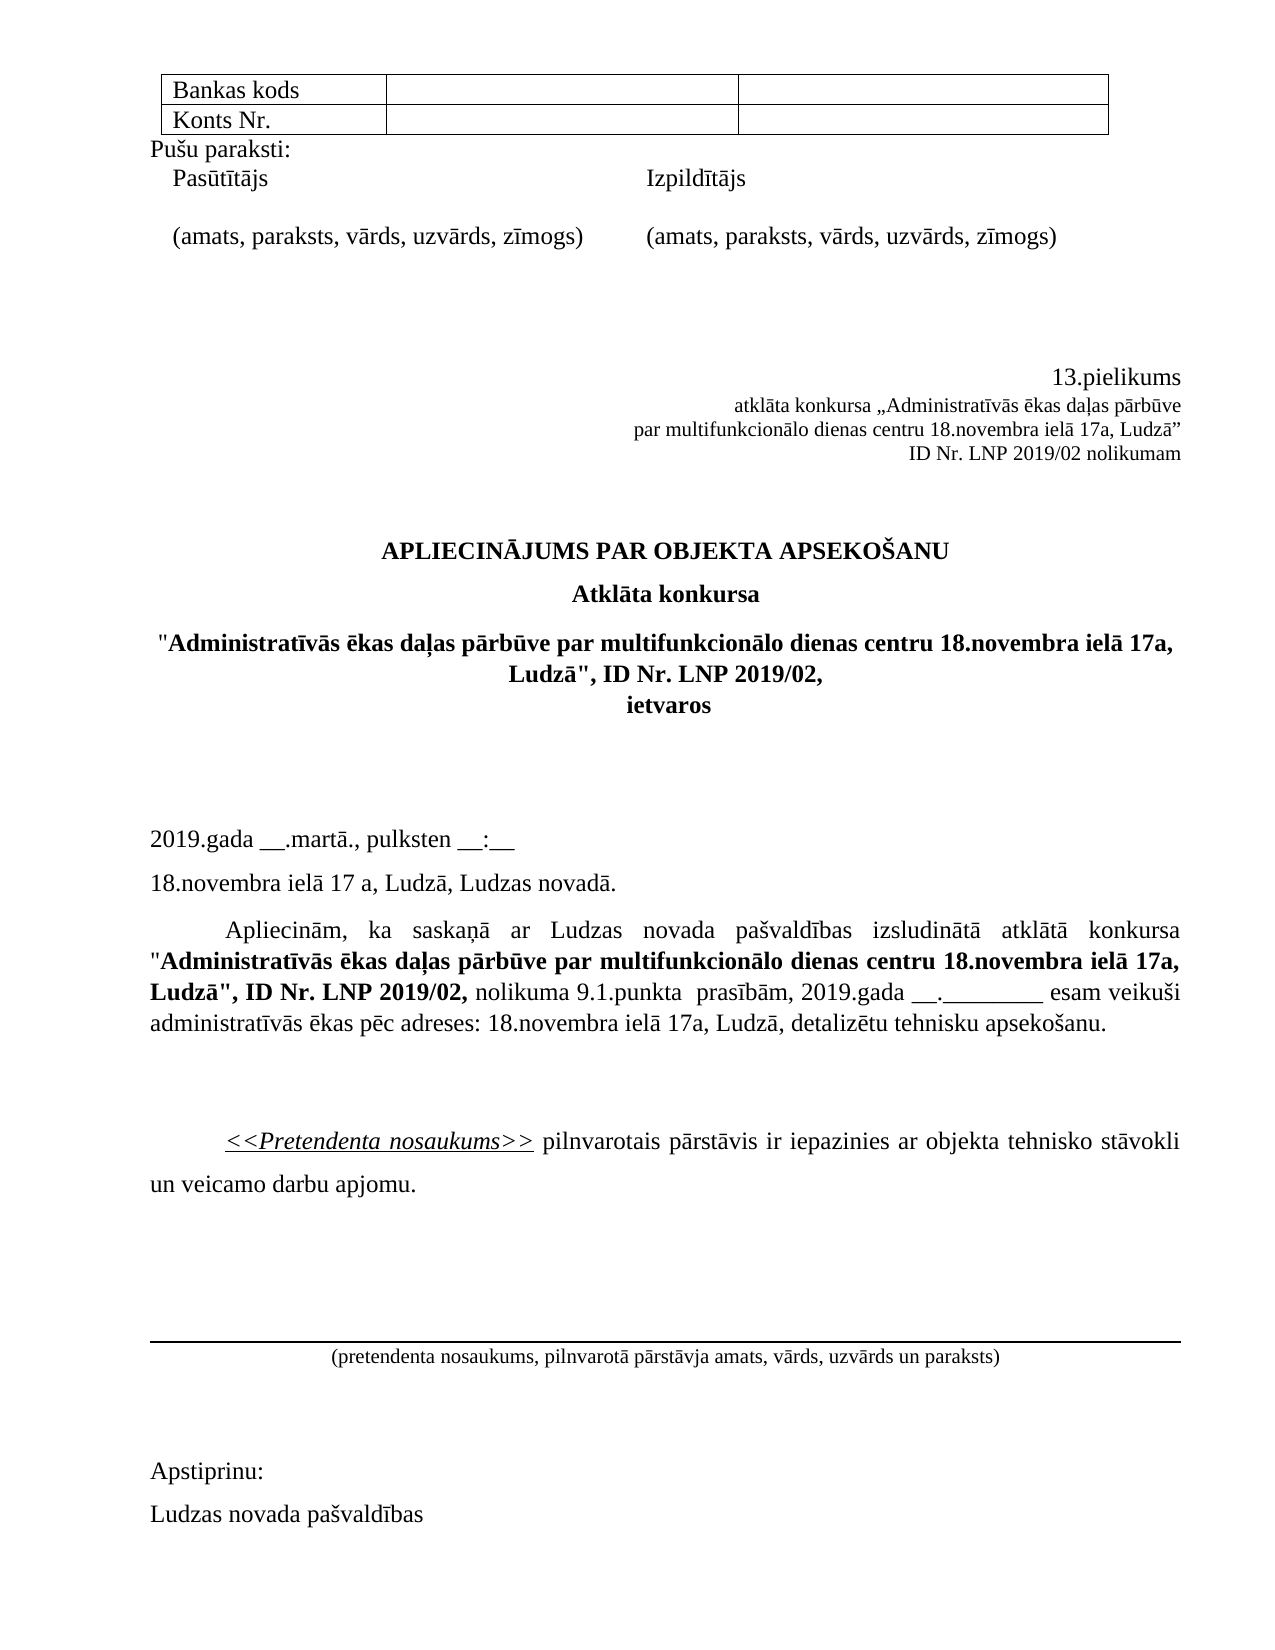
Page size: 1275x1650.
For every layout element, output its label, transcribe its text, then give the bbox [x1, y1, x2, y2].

text Ludzas novada pašvaldības [150, 1499, 1181, 1528]
text 13.pielikums [150, 362, 1181, 390]
table_cell [387, 75, 738, 104]
table_cell [739, 105, 1108, 133]
table_cell Bankas kods [162, 75, 386, 104]
text <<Pretendenta nosaukums>> pilnvarotais pārstāvis ir iepazinies ar objekta tehnisko stāvokli un veicamo darbu apjomu. [150, 1126, 1181, 1198]
text 18.novembra ielā 17 a, Ludzā, Ludzas novadā. [150, 868, 1181, 896]
table_cell Konts Nr. [162, 105, 386, 133]
text (pretendenta nosaukums, pilnvarotā pārstāvja amats, vārds, uzvārds un paraksts) [150, 1343, 1181, 1368]
text atklāta konkursa „Administratīvās ēkas daļas pārbūve [150, 393, 1181, 417]
text Apstiprinu: [150, 1456, 1181, 1485]
text Atklāta konkursa [150, 579, 1181, 608]
text APLIECINĀJUMS PAR OBJEKTA APSEKOŠANU [150, 536, 1181, 565]
text 2019.gada __.martā., pulksten __:__ [150, 824, 1181, 853]
table_cell [739, 75, 1108, 104]
text Pušu paraksti: [150, 134, 1181, 163]
text "Administratīvās ēkas daļas pārbūve par multifunkcionālo dienas centru 18.novembra ielā 17a, Ludzā", ID Nr. LNP 2019/02, [150, 628, 1181, 688]
table_cell (amats, paraksts, vārds, uzvārds, zīmogs) [161, 221, 635, 249]
text ietvaros [150, 691, 1181, 719]
table_cell [387, 105, 738, 133]
text Apliecinām, ka saskaņā ar Ludzas novada pašvaldības izsludinātā atklātā konkursa "Administratīvās ēkas daļas pārbūve par multifunkcionālo dienas centru 18.novembra ielā 17a, Ludzā", ID Nr. LNP 2019/02, nolikuma 9.1.punkta prasībām, 2019.gada __.________ esam veikuši administratīvās ēkas pēc adreses: 18.novembra ielā 17a, Ludzā, detalizētu tehnisku apsekošanu. [150, 915, 1181, 1037]
table_cell (amats, paraksts, vārds, uzvārds, zīmogs) [635, 221, 1108, 249]
table_header Pasūtītājs [161, 163, 635, 221]
table_header Izpildītājs [635, 163, 1108, 221]
text ID Nr. LNP 2019/02 nolikumam [150, 441, 1181, 465]
text par multifunkcionālo dienas centru 18.novembra ielā 17a, Ludzā” [150, 417, 1181, 441]
